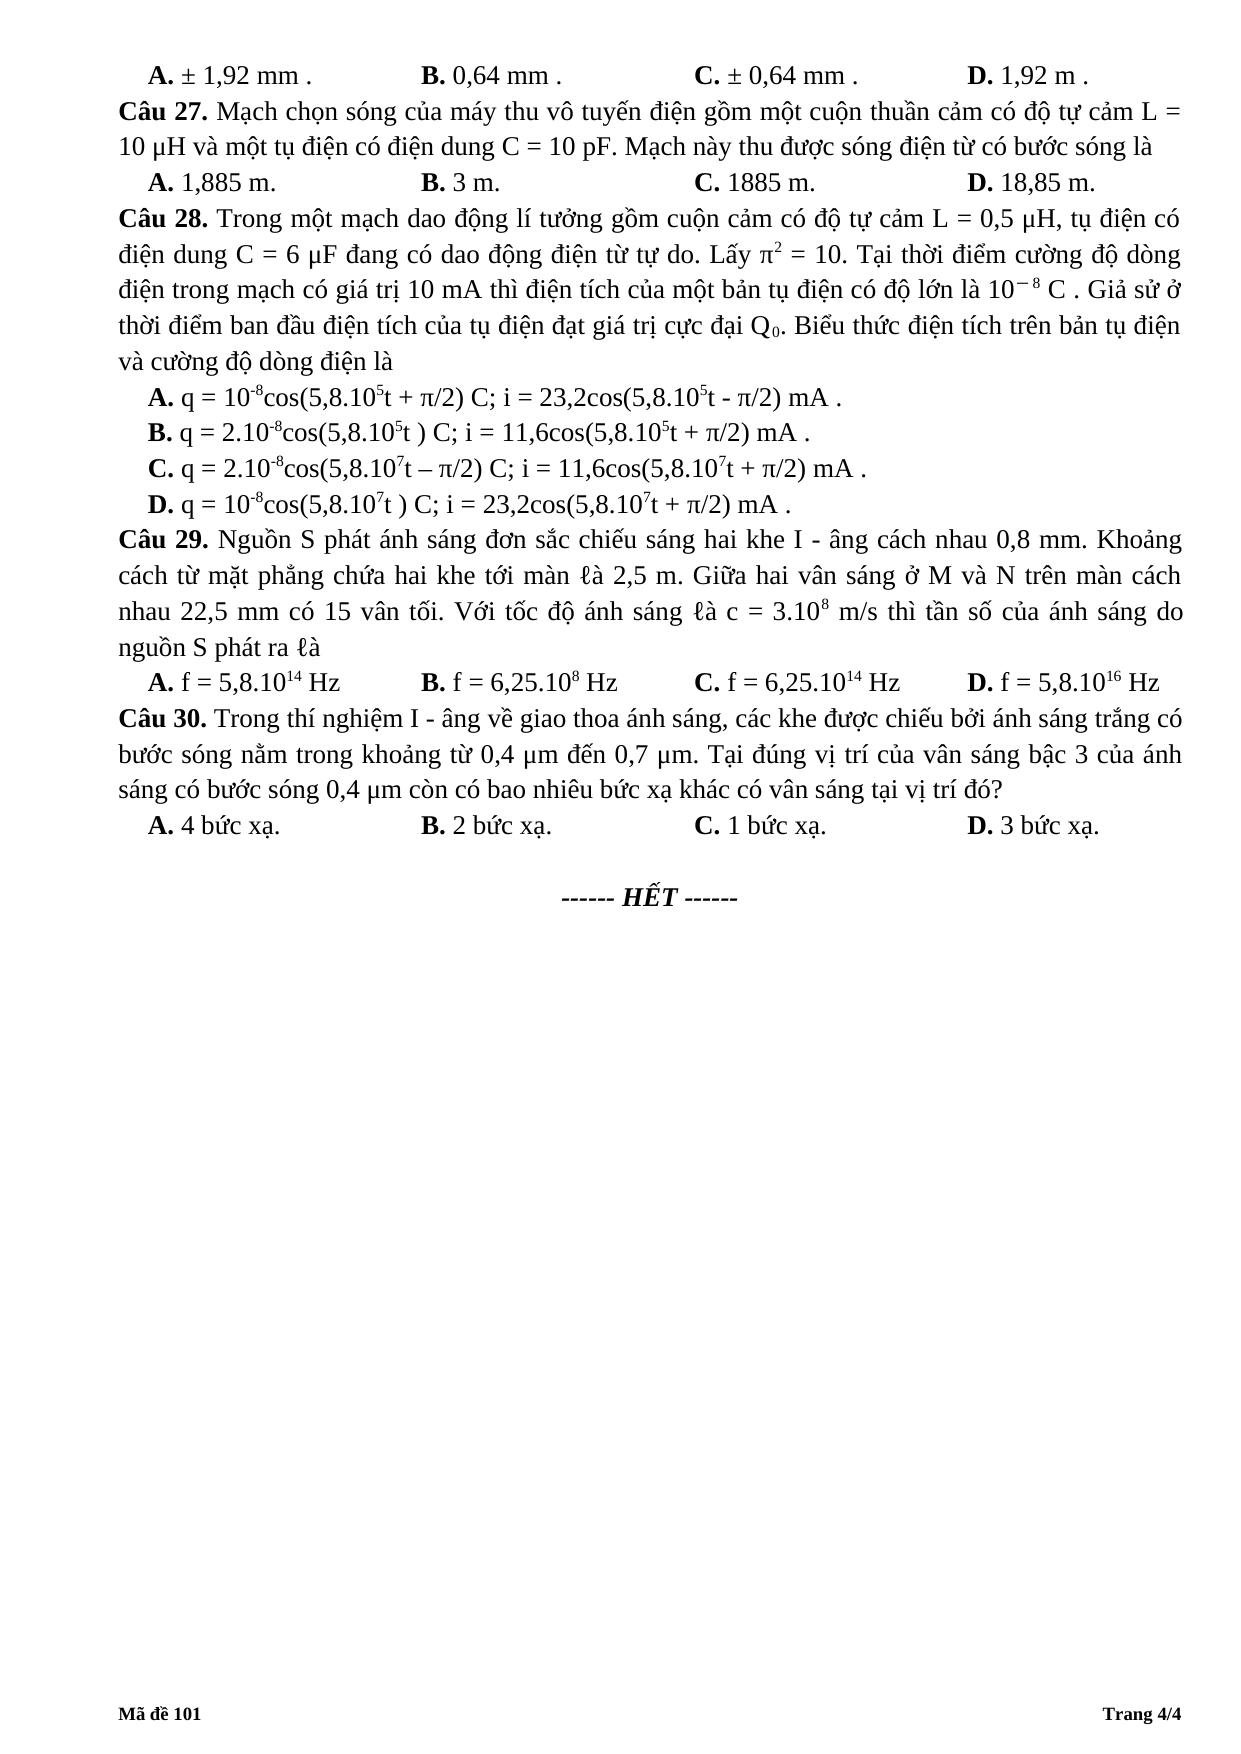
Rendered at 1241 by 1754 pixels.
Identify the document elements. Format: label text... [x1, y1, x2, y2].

text Câu 28. Trong một mạch dao động lí tưởng gồm cuộn cảm có độ tự cảm L = 0,5 μH, tụ điện có điện dung C = 6 μF đang có dao động điện từ tự do. Lấy π2 = 10. Tại thời điểm cường độ dòng điện trong mạch có giá trị 10 mA thì điện tích của một bản tụ điện có độ lớn là 10─ 8 C . Giả sử ở thời điểm ban đầu điện tích của tụ điện đạt giá trị cực đại Q0. Biểu thức điện tích trên bản tụ điện và cường độ dòng điện là [118, 202, 1181, 376]
text A. ± 1,92 mm . B. 0,64 mm . C. ± 0,64 mm . D. 1,92 m . [118, 59, 1181, 90]
text B. q = 2.10-8cos(5,8.105t ) C; i = 11,6cos(5,8.105t + π/2) mA . [118, 416, 1181, 447]
text A. 4 bức xạ. B. 2 bức xạ. C. 1 bức xạ. D. 3 bức xạ. [118, 809, 1181, 841]
text C. q = 2.10-8cos(5,8.107t – π/2) C; i = 11,6cos(5,8.107t + π/2) mA . [118, 452, 1181, 483]
text Câu 30. Trong thí nghiệm I - âng về giao thoa ánh sáng, các khe được chiếu bởi ánh sáng trắng có bước sóng nằm trong khoảng từ 0,4 μm đến 0,7 μm. Tại đúng vị trí của vân sáng bậc 3 của ánh sáng có bước sóng 0,4 μm còn có bao nhiêu bức xạ khác có vân sáng tại vị trí đó? [118, 702, 1184, 805]
text Câu 27. Mạch chọn sóng của máy thu vô tuyến điện gồm một cuộn thuần cảm có độ tự cảm L = 10 μH và một tụ điện có điện dung C = 10 pF. Mạch này thu được sóng điện từ có bước sóng là [118, 95, 1184, 162]
text D. q = 10-8cos(5,8.107t ) C; i = 23,2cos(5,8.107t + π/2) mA . [118, 488, 1181, 519]
text Câu 29. Nguồn S phát ánh sáng đơn sắc chiếu sáng hai khe I - âng cách nhau 0,8 mm. Khoảng cách từ mặt phẳng chứa hai khe tới màn ℓà 2,5 m. Giữa hai vân sáng ở M và N trên màn cách nhau 22,5 mm có 15 vân tối. Với tốc độ ánh sáng ℓà c = 3.108 m/s thì tần số của ánh sáng do nguồn S phát ra ℓà [118, 523, 1184, 662]
text A. f = 5,8.1014 Hz B. f = 6,25.108 Hz C. f = 6,25.1014 Hz D. f = 5,8.1016 Hz [118, 666, 1181, 698]
text ------ HẾT ------ [118, 881, 1181, 912]
text A. q = 10-8cos(5,8.105t + π/2) C; i = 23,2cos(5,8.105t - π/2) mA . [118, 381, 1181, 412]
text A. 1,885 m. B. 3 m. C. 1885 m. D. 18,85 m. [118, 166, 1181, 197]
